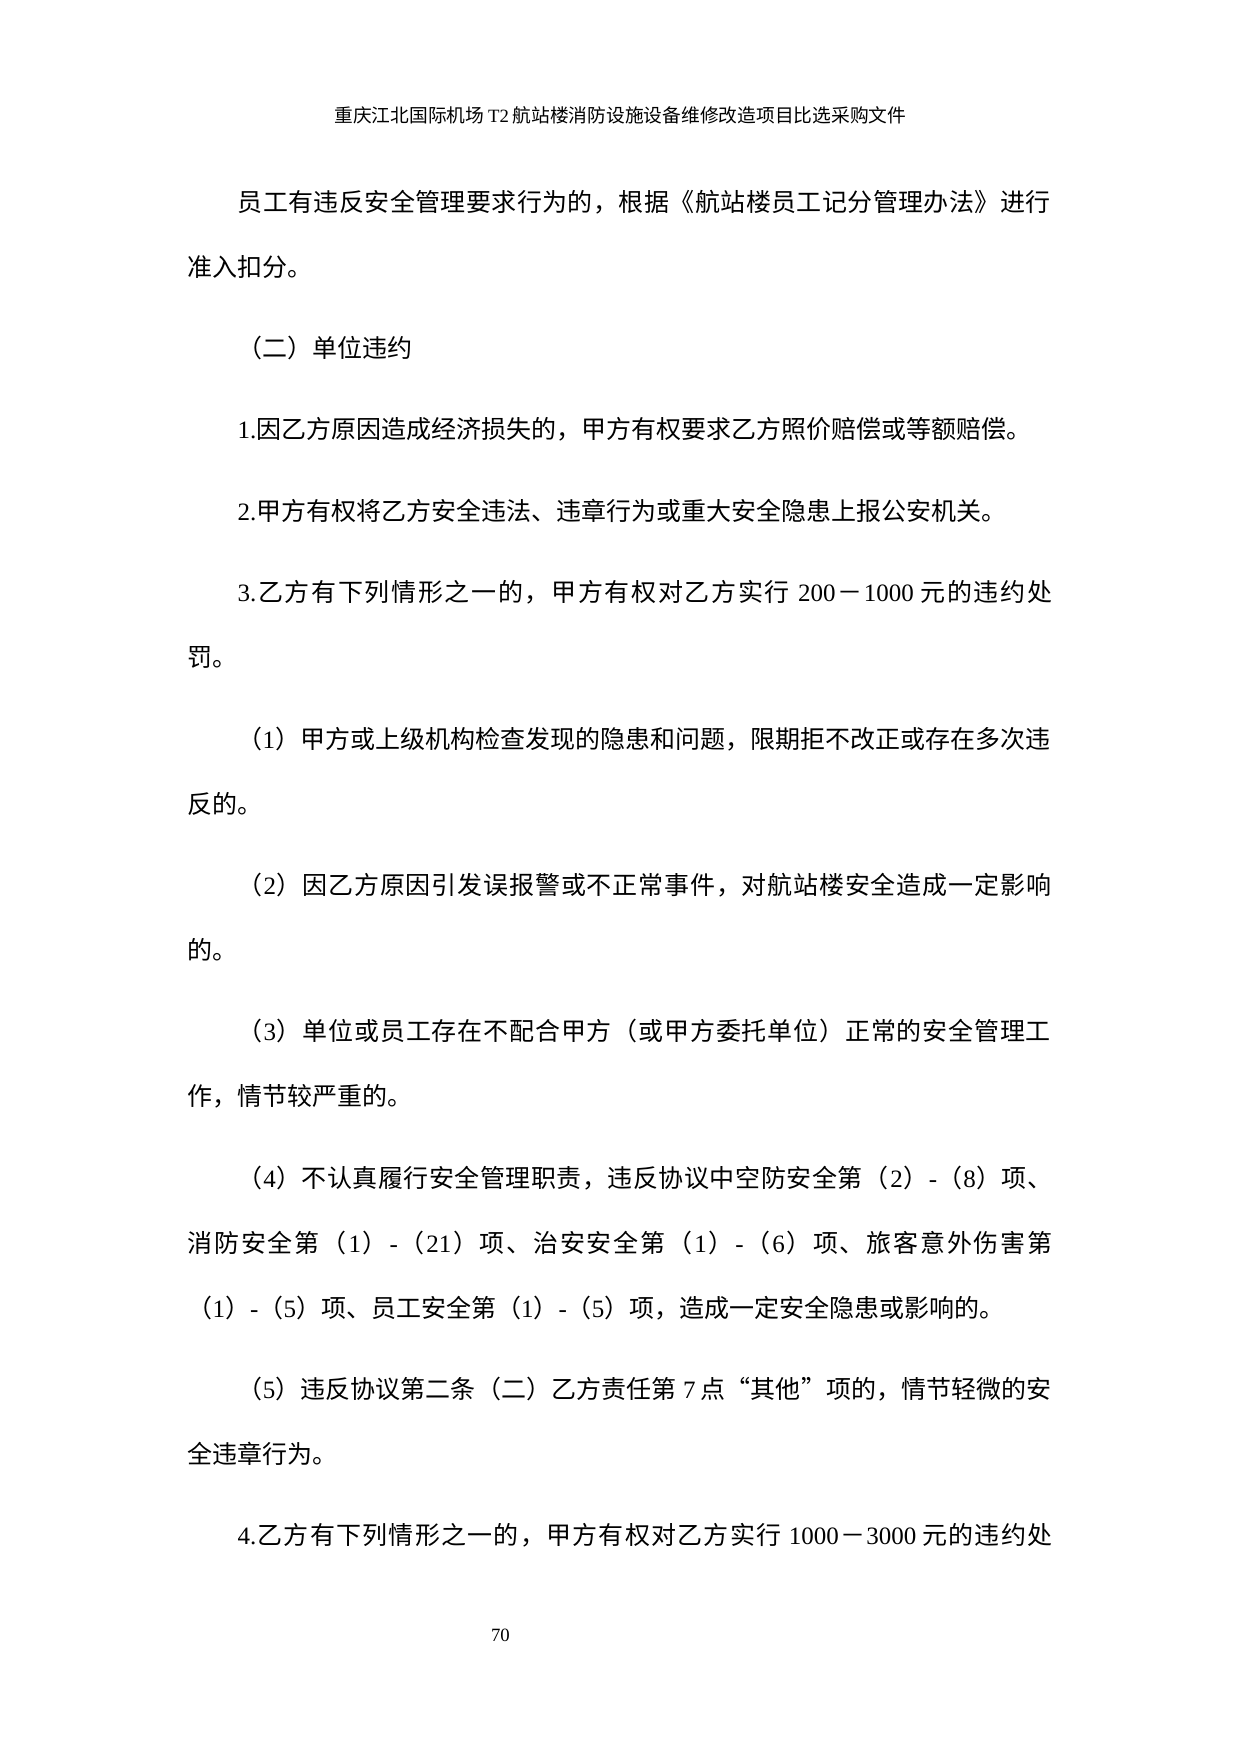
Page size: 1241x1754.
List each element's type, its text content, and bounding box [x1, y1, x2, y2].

text （4）不认真履行安全管理职责，违反协议中空防安全第（2）-（8）项、消防安全第（1）-（21）项、治安安全第（1）-（6）项、旅客意外伤害第（1）-（5）项、员工安全第（1）-（5）项，造成一定安全隐患或影响的。 [187, 1144, 1053, 1339]
text 1.因乙方原因造成经济损失的，甲方有权要求乙方照价赔偿或等额赔偿。 [187, 396, 1053, 461]
text 员工有违反安全管理要求行为的，根据《航站楼员工记分管理办法》进行准入扣分。 [187, 168, 1053, 298]
text （5）违反协议第二条（二）乙方责任第7点“其他”项的，情节轻微的安全违章行为。 [187, 1355, 1053, 1485]
text （1）甲方或上级机构检查发现的隐患和问题，限期拒不改正或存在多次违反的。 [187, 705, 1053, 835]
text （2）因乙方原因引发误报警或不正常事件，对航站楼安全造成一定影响的。 [187, 851, 1053, 981]
text 3.乙方有下列情形之一的，甲方有权对乙方实行200－1000元的违约处罚。 [187, 558, 1053, 688]
text 2.甲方有权将乙方安全违法、违章行为或重大安全隐患上报公安机关。 [187, 477, 1053, 542]
text （二）单位违约 [187, 314, 1053, 379]
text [187, 1501, 1053, 1566]
text （3）单位或员工存在不配合甲方（或甲方委托单位）正常的安全管理工作，情节较严重的。 [187, 997, 1053, 1127]
